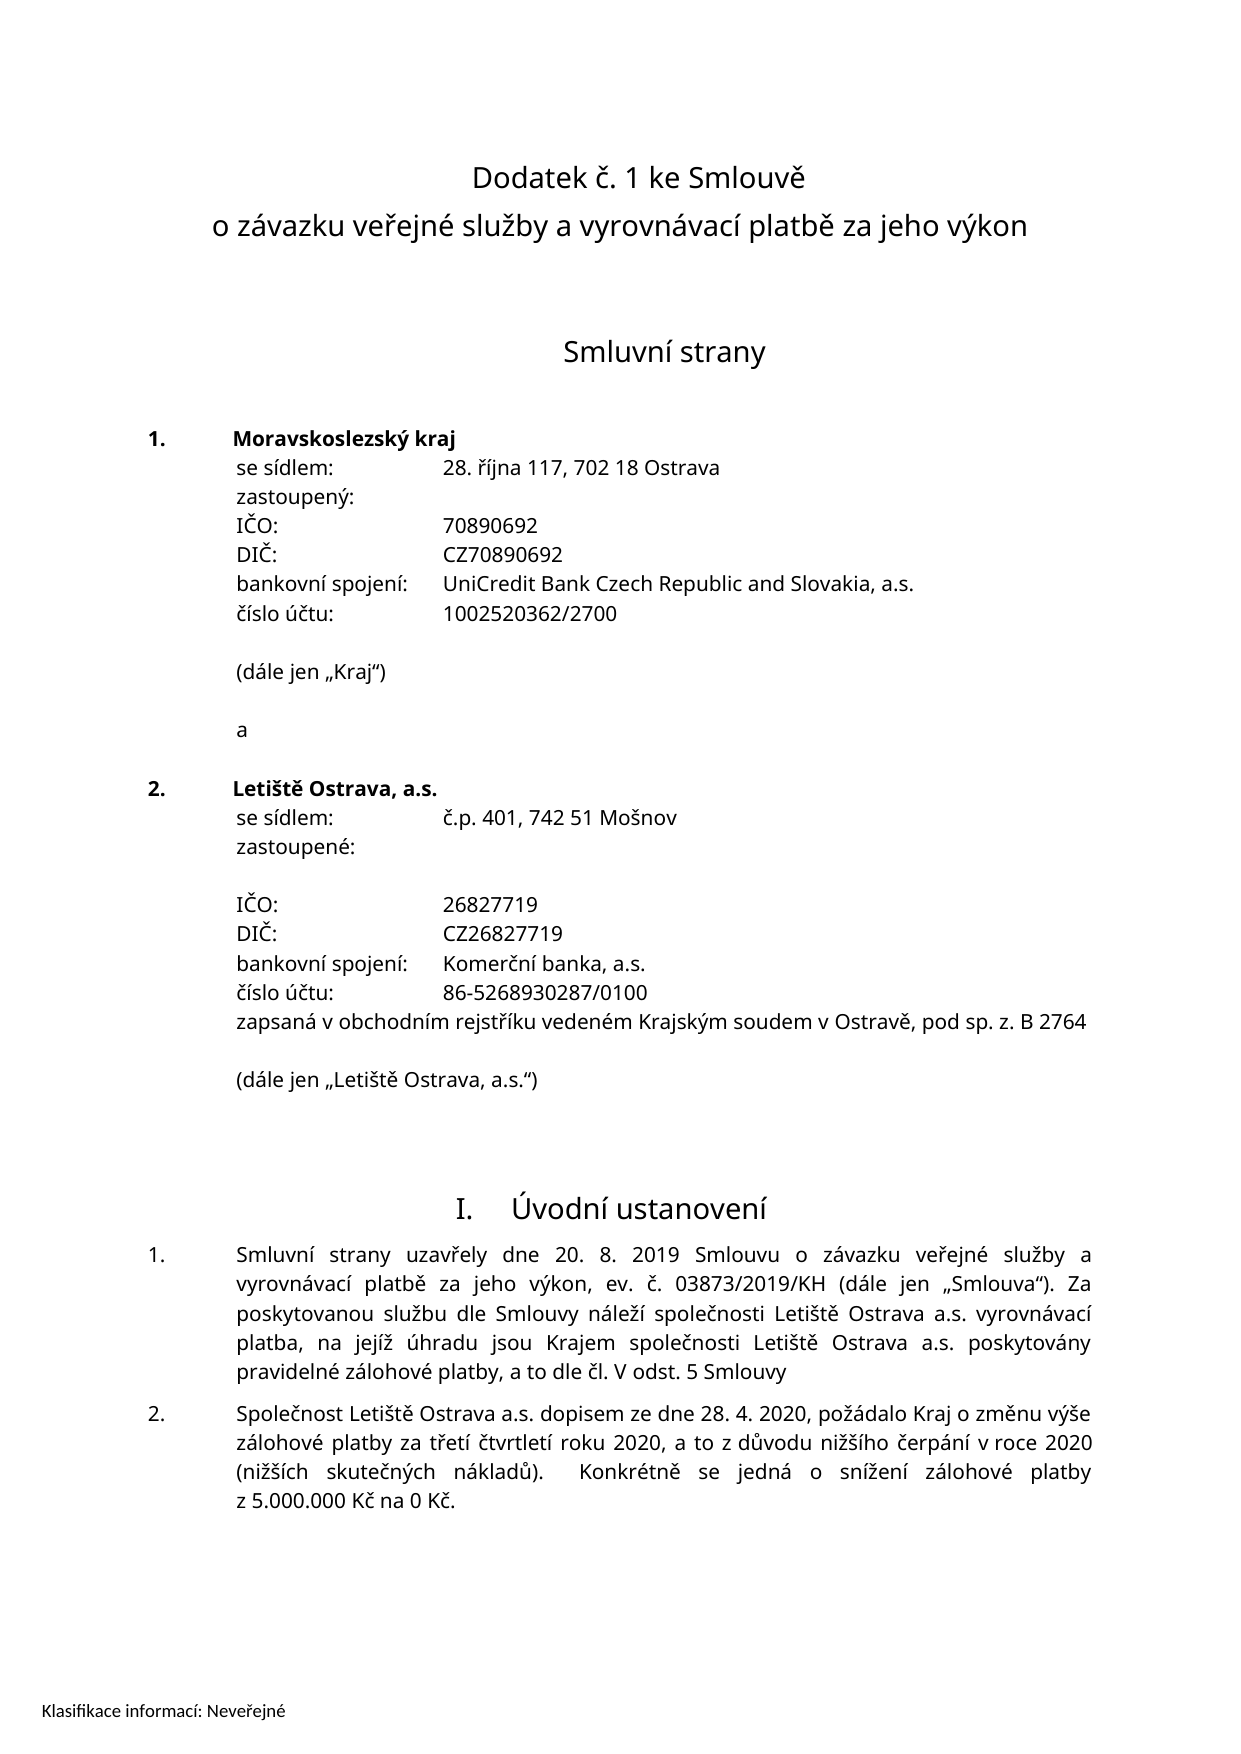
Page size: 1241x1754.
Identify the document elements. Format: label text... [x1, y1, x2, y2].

list DIČ: CZ70890692 [236, 539, 1093, 568]
subtitle o závazku veřejné služby a vyrovnávací platbě za jeho výkon [148, 206, 1093, 243]
list zastoupený: [236, 481, 1093, 510]
list zapsaná v obchodním rejstříku vedeném Krajským soudem v Ostravě, pod sp. z. B 2764 [236, 1006, 1093, 1035]
list číslo účtu: 86-5268930287/0100 [236, 977, 1093, 1006]
list a [236, 714, 1093, 743]
text 2. Letiště Ostrava, a.s. [148, 773, 1093, 802]
list Společnost Letiště Ostrava a.s. dopisem ze dne 28. 4. 2020, požádalo Kraj o změnu výše zálohové platby za třetí čtvrtletí roku 2020, a to z důvodu nižšího čerpání v roce 2020 (nižších skutečných nákladů). Konkrétně se jedná o snížení zálohové platby z 5.000.000 Kč na 0 Kč. [148, 1398, 1093, 1514]
list (dále jen „Kraj“) [236, 656, 1093, 685]
subtitle Úvodní ustanovení [148, 1189, 1093, 1227]
list bankovní spojení: Komerční banka, a.s. [236, 948, 1093, 977]
list IČO: 70890692 [236, 510, 1093, 539]
subtitle Dodatek č. 1 ke Smlouvě [185, 158, 1093, 196]
list Smluvní strany [236, 339, 1093, 368]
list Smluvní strany uzavřely dne 20. 8. 2019 Smlouvu o závazku veřejné služby a vyrovnávací platbě za jeho výkon, ev. č. 03873/2019/KH (dále jen „Smlouva“). Za poskytovanou službu dle Smlouvy náleží společnosti Letiště Ostrava a.s. vyrovnávací platba, na jejíž úhradu jsou Krajem společnosti Letiště Ostrava a.s. poskytovány pravidelné zálohové platby, a to dle čl. V odst. 5 Smlouvy [148, 1239, 1093, 1385]
list bankovní spojení: UniCredit Bank Czech Republic and Slovakia, a.s. [236, 568, 1093, 598]
list se sídlem: č.p. 401, 742 51 Mošnov [236, 802, 1093, 831]
list IČO: 26827719 [236, 889, 1093, 918]
list zastoupené: [236, 831, 1093, 860]
list se sídlem: 28. října 117, 702 18 Ostrava [236, 452, 1093, 481]
list DIČ: CZ26827719 [236, 918, 1093, 948]
list číslo účtu: 1002520362/2700 [236, 598, 1093, 627]
text 1. Moravskoslezský kraj [148, 423, 1093, 452]
list (dále jen „Letiště Ostrava, a.s.“) [236, 1064, 1093, 1093]
